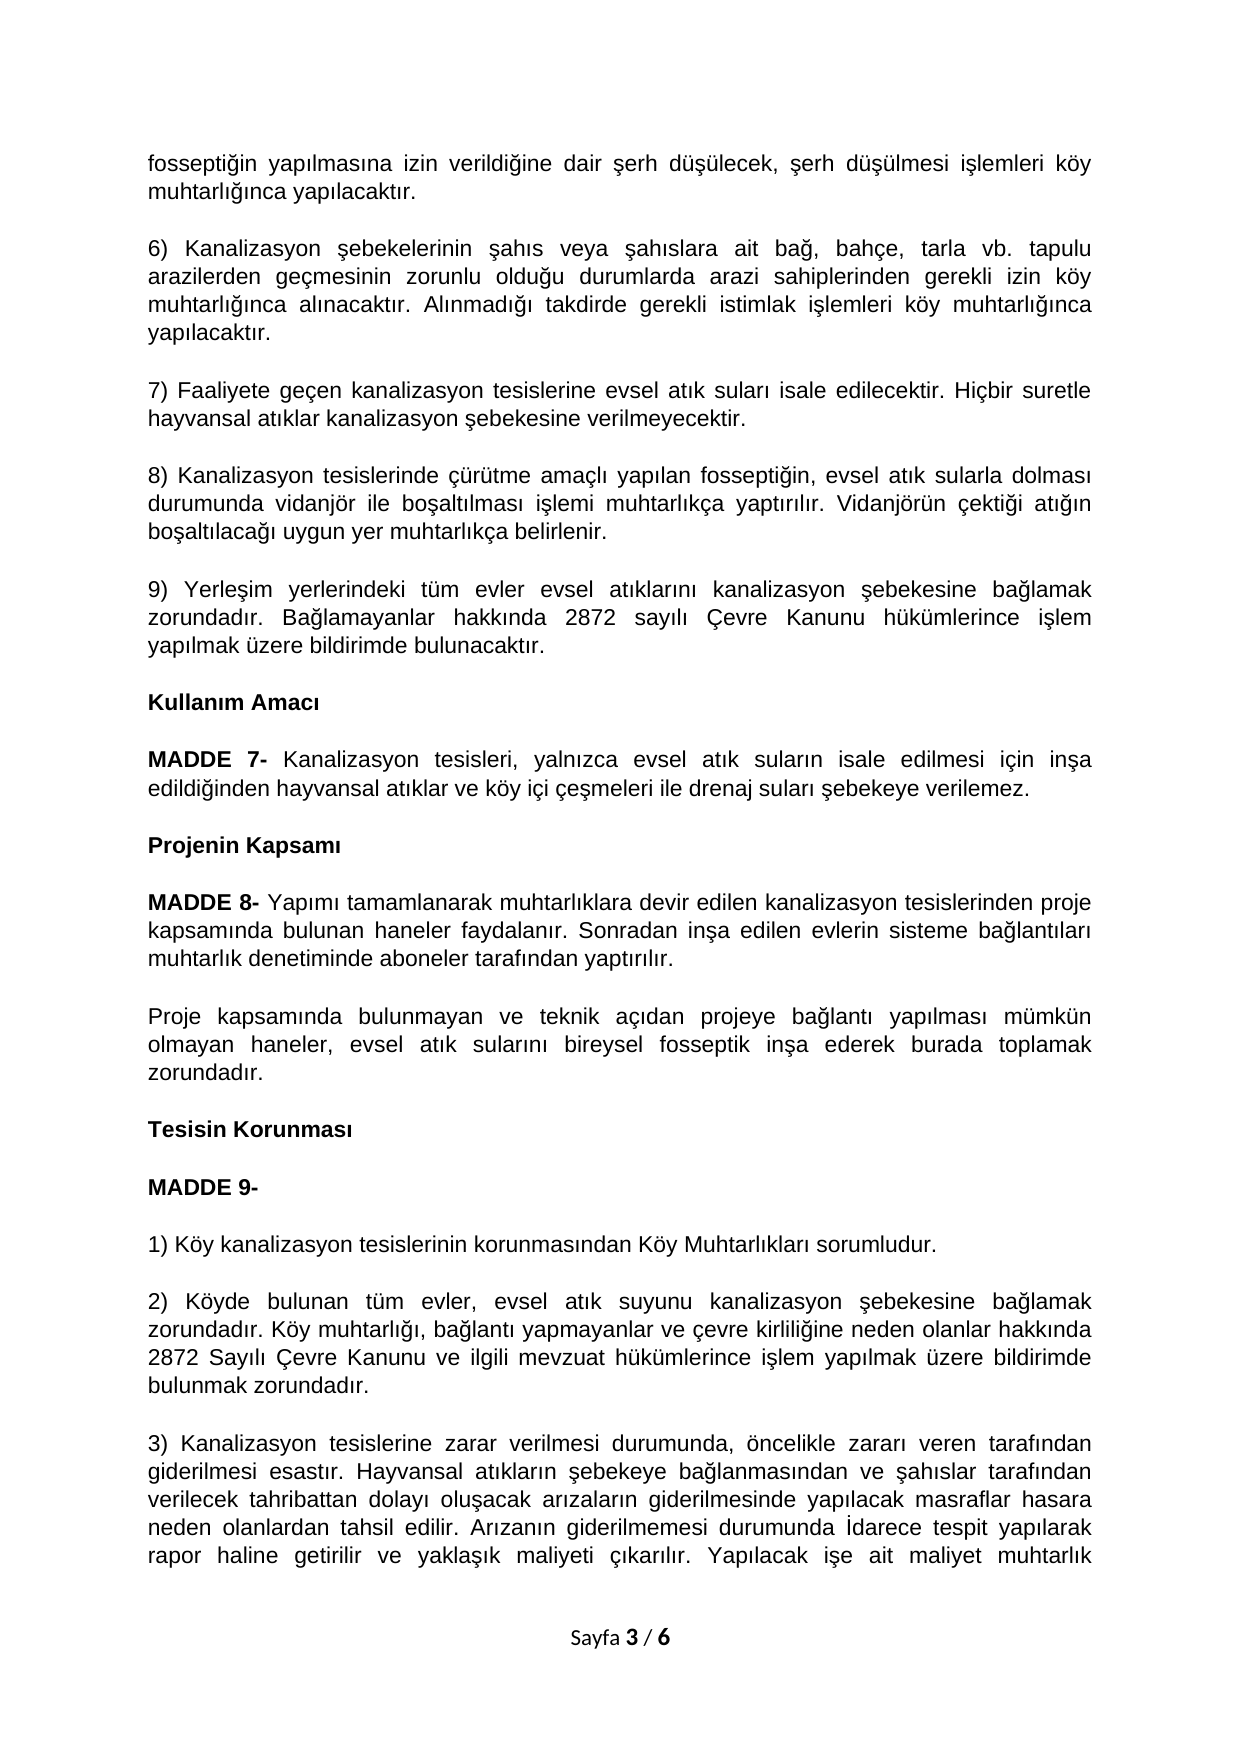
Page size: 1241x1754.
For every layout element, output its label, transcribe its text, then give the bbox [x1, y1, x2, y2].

text Projenin Kapsamı [148, 830, 1092, 858]
text 2) Köyde bulunan tüm evler, evsel atık suyunu kanalizasyon şebekesine bağlamak zorundadır. Köy muhtarlığı, bağlantı yapmayanlar ve çevre kirliliğine neden olanlar hakkında 2872 Sayılı Çevre Kanunu ve ilgili mevzuat hükümlerince işlem yapılmak üzere bildirimde bulunmak zorundadır. [148, 1286, 1092, 1399]
text 8) Kanalizasyon tesislerinde çürütme amaçlı yapılan fosseptiğin, evsel atık sularla dolması durumunda vidanjör ile boşaltılması işlemi muhtarlıkça yaptırılır. Vidanjörün çektiği atığın boşaltılacağı uygun yer muhtarlıkça belirlenir. [148, 460, 1092, 544]
text 1) Köy kanalizasyon tesislerinin korunmasından Köy Muhtarlıkları sorumludur. [148, 1229, 1092, 1257]
text MADDE 9- [148, 1172, 1092, 1200]
text Kullanım Amacı [148, 687, 1092, 715]
text Tesisin Korunması [148, 1114, 1092, 1142]
text 9) Yerleşim yerlerindeki tüm evler evsel atıklarını kanalizasyon şebekesine bağlamak zorundadır. Bağlamayanlar hakkında 2872 sayılı Çevre Kanunu hükümlerince işlem yapılmak üzere bildirimde bulunacaktır. [148, 574, 1092, 658]
text Proje kapsamında bulunmayan ve teknik açıdan projeye bağlantı yapılması mümkün olmayan haneler, evsel atık sularını bireysel fosseptik inşa ederek burada toplamak zorundadır. [148, 1001, 1092, 1085]
text 6) Kanalizasyon şebekelerinin şahıs veya şahıslara ait bağ, bahçe, tarla vb. tapulu arazilerden geçmesinin zorunlu olduğu durumlarda arazi sahiplerinden gerekli izin köy muhtarlığınca alınacaktır. Alınmadığı takdirde gerekli istimlak işlemleri köy muhtarlığınca yapılacaktır. [148, 233, 1092, 346]
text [148, 1428, 1092, 1568]
text MADDE 7- Kanalizasyon tesisleri, yalnızca evsel atık suların isale edilmesi için inşa edildiğinden hayvansal atıklar ve köy içi çeşmeleri ile drenaj suları şebekeye verilemez. [148, 744, 1092, 801]
text 7) Faaliyete geçen kanalizasyon tesislerine evsel atık suları isale edilecektir. Hiçbir suretle hayvansal atıklar kanalizasyon şebekesine verilmeyecektir. [148, 375, 1092, 431]
text MADDE 8- Yapımı tamamlanarak muhtarlıklara devir edilen kanalizasyon tesislerinden proje kapsamında bulunan haneler faydalanır. Sonradan inşa edilen evlerin sisteme bağlantıları muhtarlık denetiminde aboneler tarafından yaptırılır. [148, 887, 1092, 972]
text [148, 148, 1092, 204]
